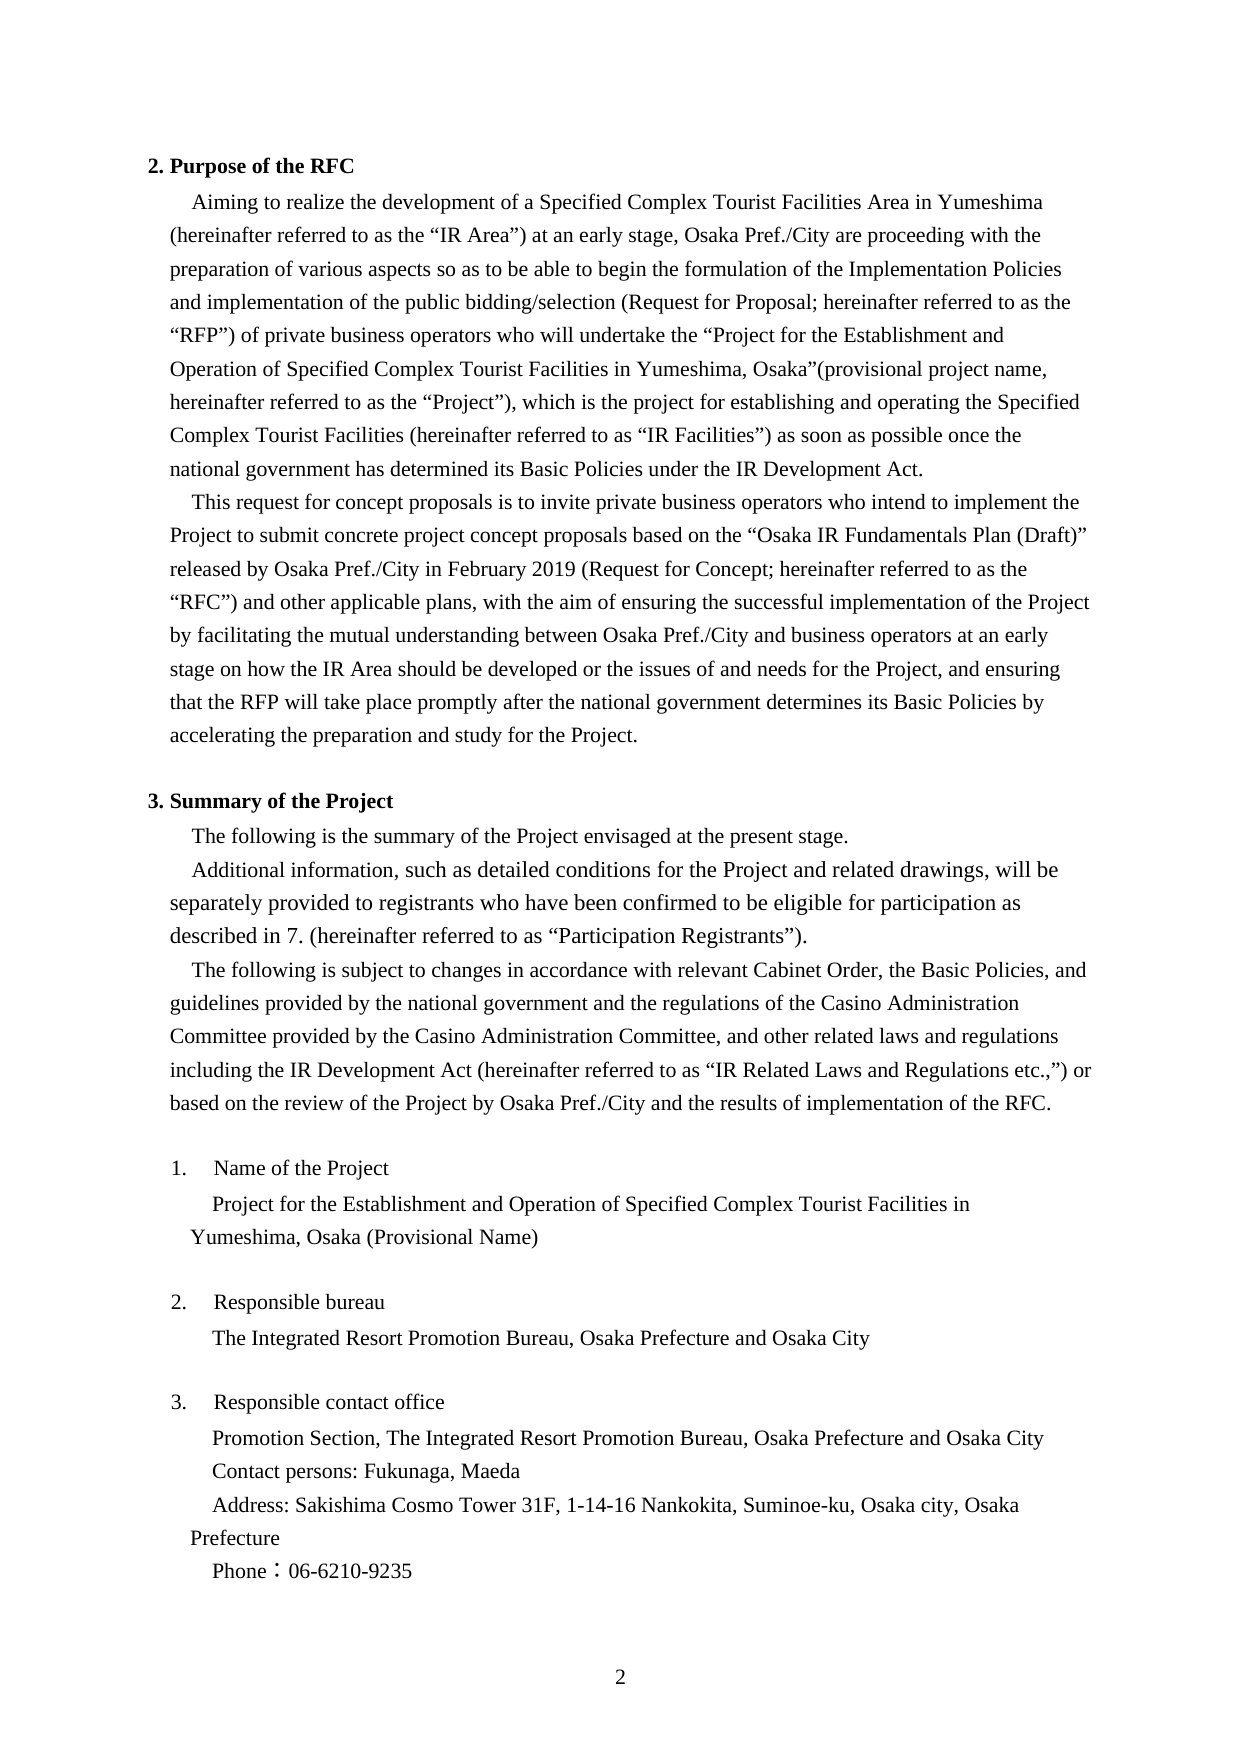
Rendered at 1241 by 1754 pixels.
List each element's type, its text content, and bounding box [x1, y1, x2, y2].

text Address: Sakishima Cosmo Tower 31F, 1-14-16 Nankokita, Suminoe-ku, Osaka city, Osaka Prefecture [190, 1486, 1069, 1552]
text The Integrated Resort Promotion Bureau, Osaka Prefecture and Osaka City [190, 1318, 1069, 1352]
text Project for the Establishment and Operation of Specified Complex Tourist Facilities in Yumeshima, Osaka (Provisional Name) [190, 1184, 1069, 1251]
text Aiming to realize the development of a Specified Complex Tourist Facilities Area in Yumeshima (hereinafter referred to as the “IR Area”) at an early stage, Osaka Pref./City are proceeding with the preparation of various aspects so as to be able to begin the formulation of the Implementation Policies and implementation of the public bidding/selection (Request for Proposal; hereinafter referred to as the “RFP”) of private business operators who will undertake the “Project for the Establishment and Operation of Specified Complex Tourist Facilities in Yumeshima, Osaka”(provisional project name, hereinafter referred to as the “Project”), which is the project for establishing and operating the Specified Complex Tourist Facilities (hereinafter referred to as “IR Facilities”) as soon as possible once the national government has determined its Basic Policies under the IR Development Act. [169, 183, 1093, 483]
subtitle Responsible bureau [171, 1284, 1092, 1318]
subtitle 3. Summary of the Project [148, 783, 1093, 817]
text Contact persons: Fukunaga, Maeda [190, 1452, 1069, 1486]
subtitle Name of the Project [171, 1151, 1092, 1184]
subtitle 2. Purpose of the RFC [148, 149, 1093, 183]
text The following is subject to changes in accordance with relevant Cabinet Order, the Basic Policies, and guidelines provided by the national government and the regulations of the Casino Administration Committee provided by the Casino Administration Committee, and other related laws and regulations including the IR Development Act (hereinafter referred to as “IR Related Laws and Regulations etc.,”) or based on the review of the Project by Osaka Pref./City and the results of implementation of the RFC. [169, 951, 1093, 1117]
text The following is the summary of the Project envisaged at the present stage. [169, 817, 1093, 851]
text Promotion Section, The Integrated Resort Promotion Bureau, Osaka Prefecture and Osaka City [190, 1419, 1069, 1452]
text Phone：06-6210-9235 [190, 1552, 1069, 1586]
text Additional information, such as detailed conditions for the Project and related drawings, will be separately provided to registrants who have been confirmed to be eligible for participation as described in 7. (hereinafter referred to as “Participation Registrants”). [169, 851, 1093, 951]
subtitle Responsible contact office [171, 1385, 1092, 1419]
text This request for concept proposals is to invite private business operators who intend to implement the Project to submit concrete project concept proposals based on the “Osaka IR Fundamentals Plan (Draft)” released by Osaka Pref./City in February 2019 (Request for Concept; hereinafter referred to as the “RFC”) and other applicable plans, with the aim of ensuring the successful implementation of the Project by facilitating the mutual understanding between Osaka Pref./City and business operators at an early stage on how the IR Area should be developed or the issues of and needs for the Project, and ensuring that the RFP will take place promptly after the national government determines its Basic Policies by accelerating the preparation and study for the Project. [169, 483, 1093, 749]
